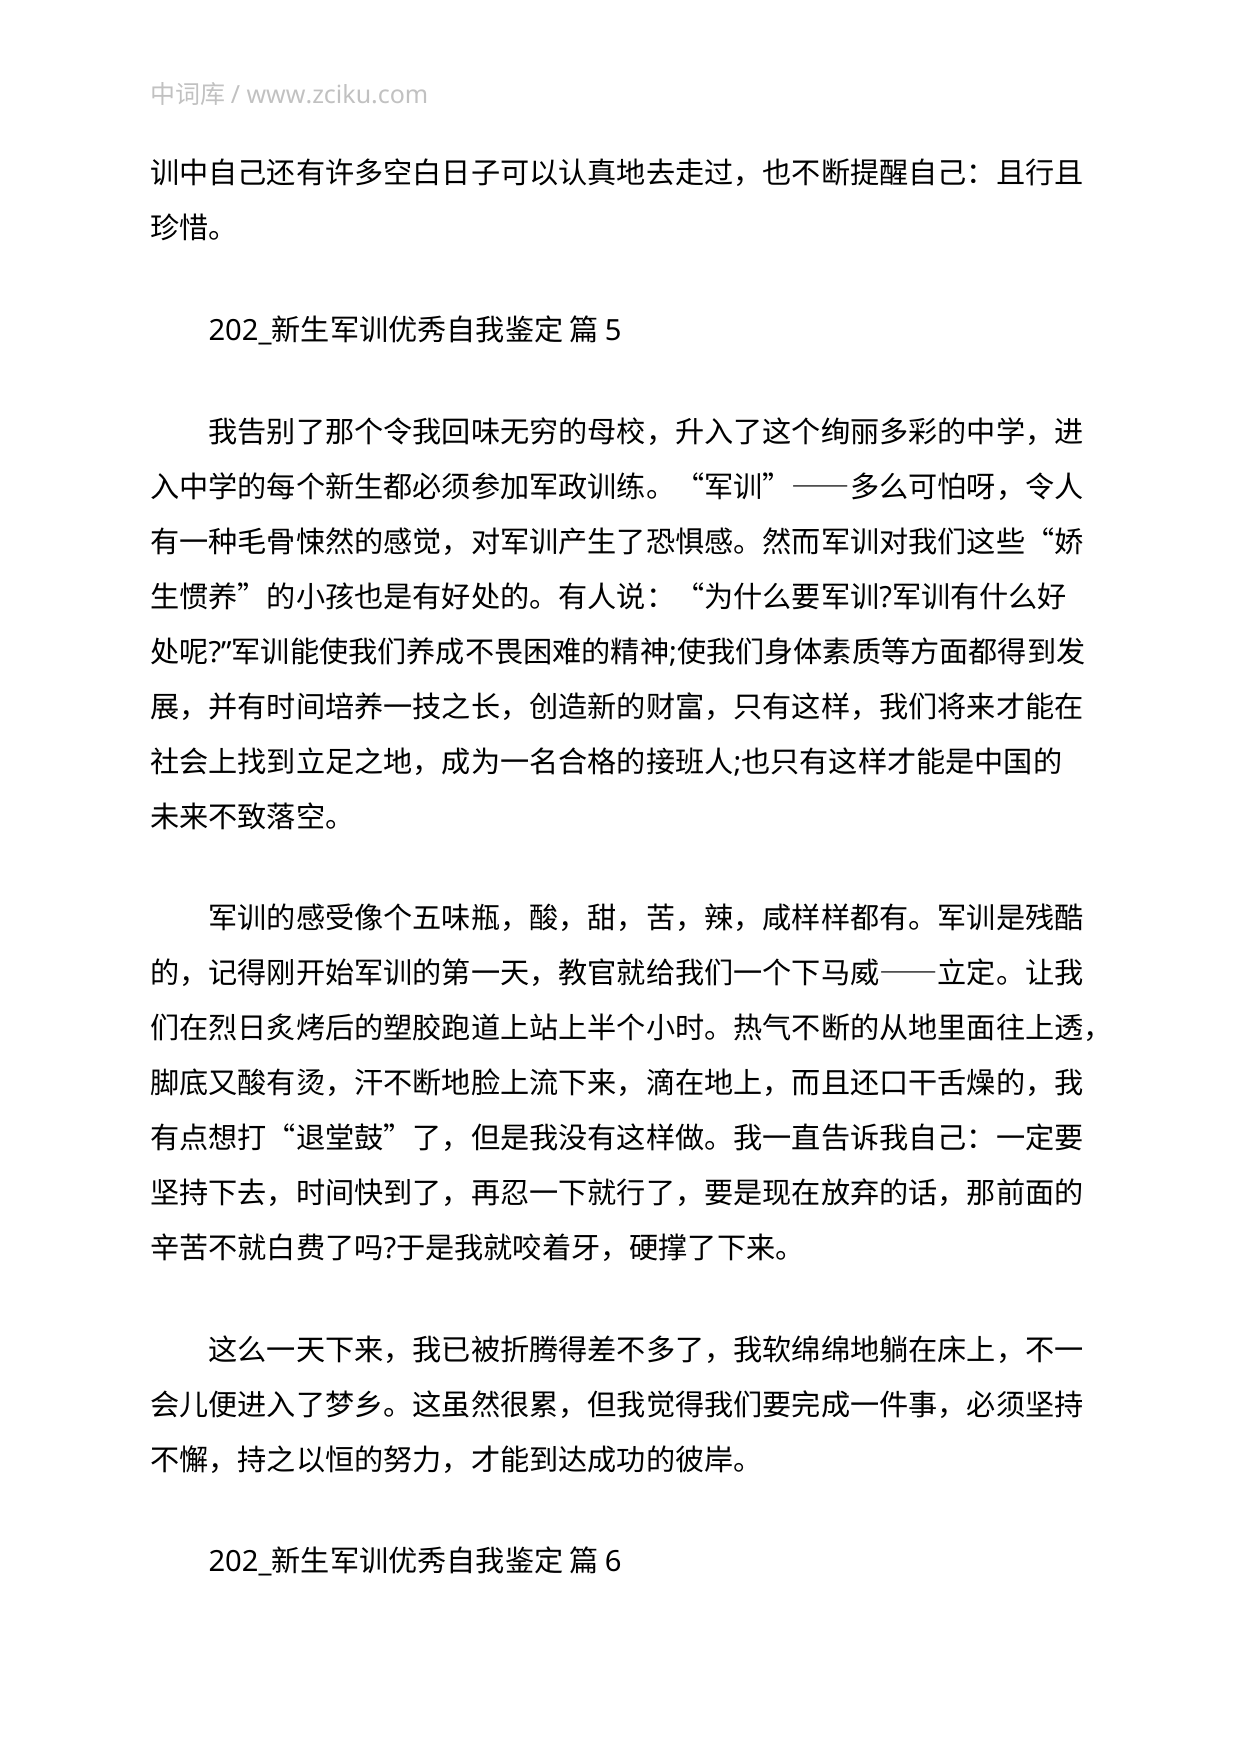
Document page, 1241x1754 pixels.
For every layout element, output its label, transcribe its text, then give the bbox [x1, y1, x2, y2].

text 202_新生军训优秀自我鉴定 篇6 [150, 1538, 1090, 1580]
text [150, 150, 1090, 247]
text 202_新生军训优秀自我鉴定 篇5 [150, 307, 1090, 349]
text 这么一天下来，我已被折腾得差不多了，我软绵绵地躺在床上，不一会儿便进入了梦乡。这虽然很累，但我觉得我们要完成一件事，必须坚持不懈，持之以恒的努力，才能到达成功的彼岸。 [150, 1326, 1090, 1478]
text 我告别了那个令我回味无穷的母校，升入了这个绚丽多彩的中学，进入中学的每个新生都必须参加军政训练。“军训”——多么可怕呀，令人有一种毛骨悚然的感觉，对军训产生了恐惧感。然而军训对我们这些“娇生惯养”的小孩也是有好处的。有人说：“为什么要军训?军训有什么好处呢?”军训能使我们养成不畏困难的精神;使我们身体素质等方面都得到发展，并有时间培养一技之长，创造新的财富，只有这样，我们将来才能在社会上找到立足之地，成为一名合格的接班人;也只有这样才能是中国的未来不致落空。 [150, 409, 1090, 836]
text 军训的感受像个五味瓶，酸，甜，苦，辣，咸样样都有。军训是残酷的，记得刚开始军训的第一天，教官就给我们一个下马威——立定。让我们在烈日炙烤后的塑胶跑道上站上半个小时。热气不断的从地里面往上透，脚底又酸有烫，汗不断地脸上流下来，滴在地上，而且还口干舌燥的，我有点想打“退堂鼓”了，但是我没有这样做。我一直告诉我自己：一定要坚持下去，时间快到了，再忍一下就行了，要是现在放弃的话，那前面的辛苦不就白费了吗?于是我就咬着牙，硬撑了下来。 [150, 895, 1090, 1267]
